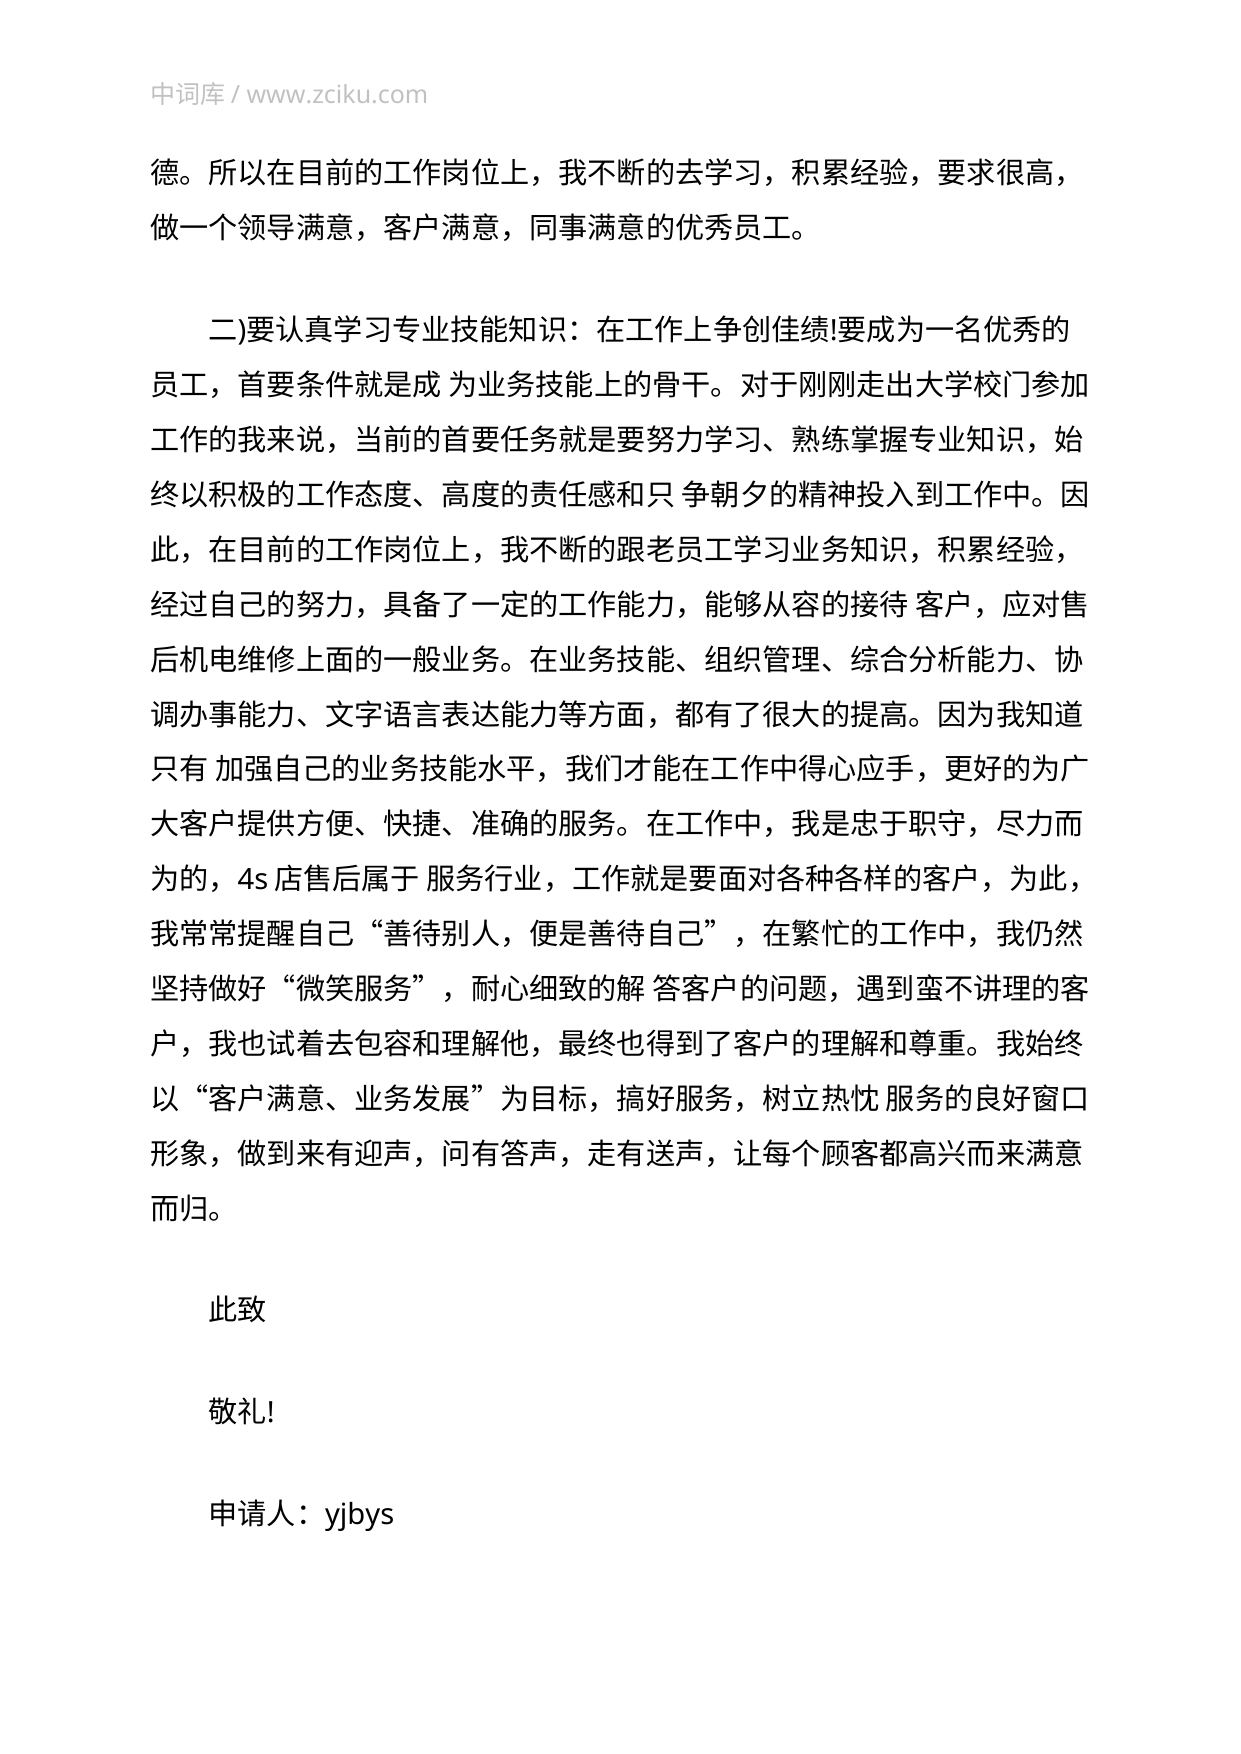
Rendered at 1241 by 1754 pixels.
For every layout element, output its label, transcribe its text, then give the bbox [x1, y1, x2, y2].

text 敬礼! [150, 1389, 1090, 1431]
text 申请人：yjbys [150, 1491, 1090, 1533]
text 二)要认真学习专业技能知识：在工作上争创佳绩!要成为一名优秀的员工，首要条件就是成 为业务技能上的骨干。对于刚刚走出大学校门参加工作的我来说，当前的首要任务就是要努力学习、熟练掌握专业知识，始终以积极的工作态度、高度的责任感和只 争朝夕的精神投入到工作中。因此，在目前的工作岗位上，我不断的跟老员工学习业务知识，积累经验，经过自己的努力，具备了一定的工作能力，能够从容的接待 客户，应对售后机电维修上面的一般业务。在业务技能、组织管理、综合分析能力、协调办事能力、文字语言表达能力等方面，都有了很大的提高。因为我知道只有 加强自己的业务技能水平，我们才能在工作中得心应手，更好的为广大客户提供方便、快捷、准确的服务。在工作中，我是忠于职守，尽力而为的，4s店售后属于 服务行业，工作就是要面对各种各样的客户，为此，我常常提醒自己“善待别人，便是善待自己”，在繁忙的工作中，我仍然坚持做好“微笑服务”，耐心细致的解 答客户的问题，遇到蛮不讲理的客户，我也试着去包容和理解他，最终也得到了客户的理解和尊重。我始终以“客户满意、业务发展”为目标，搞好服务，树立热忱 服务的良好窗口形象，做到来有迎声，问有答声，走有送声，让每个顾客都高兴而来满意而归。 [150, 307, 1090, 1227]
text 此致 [150, 1287, 1090, 1329]
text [150, 150, 1090, 247]
